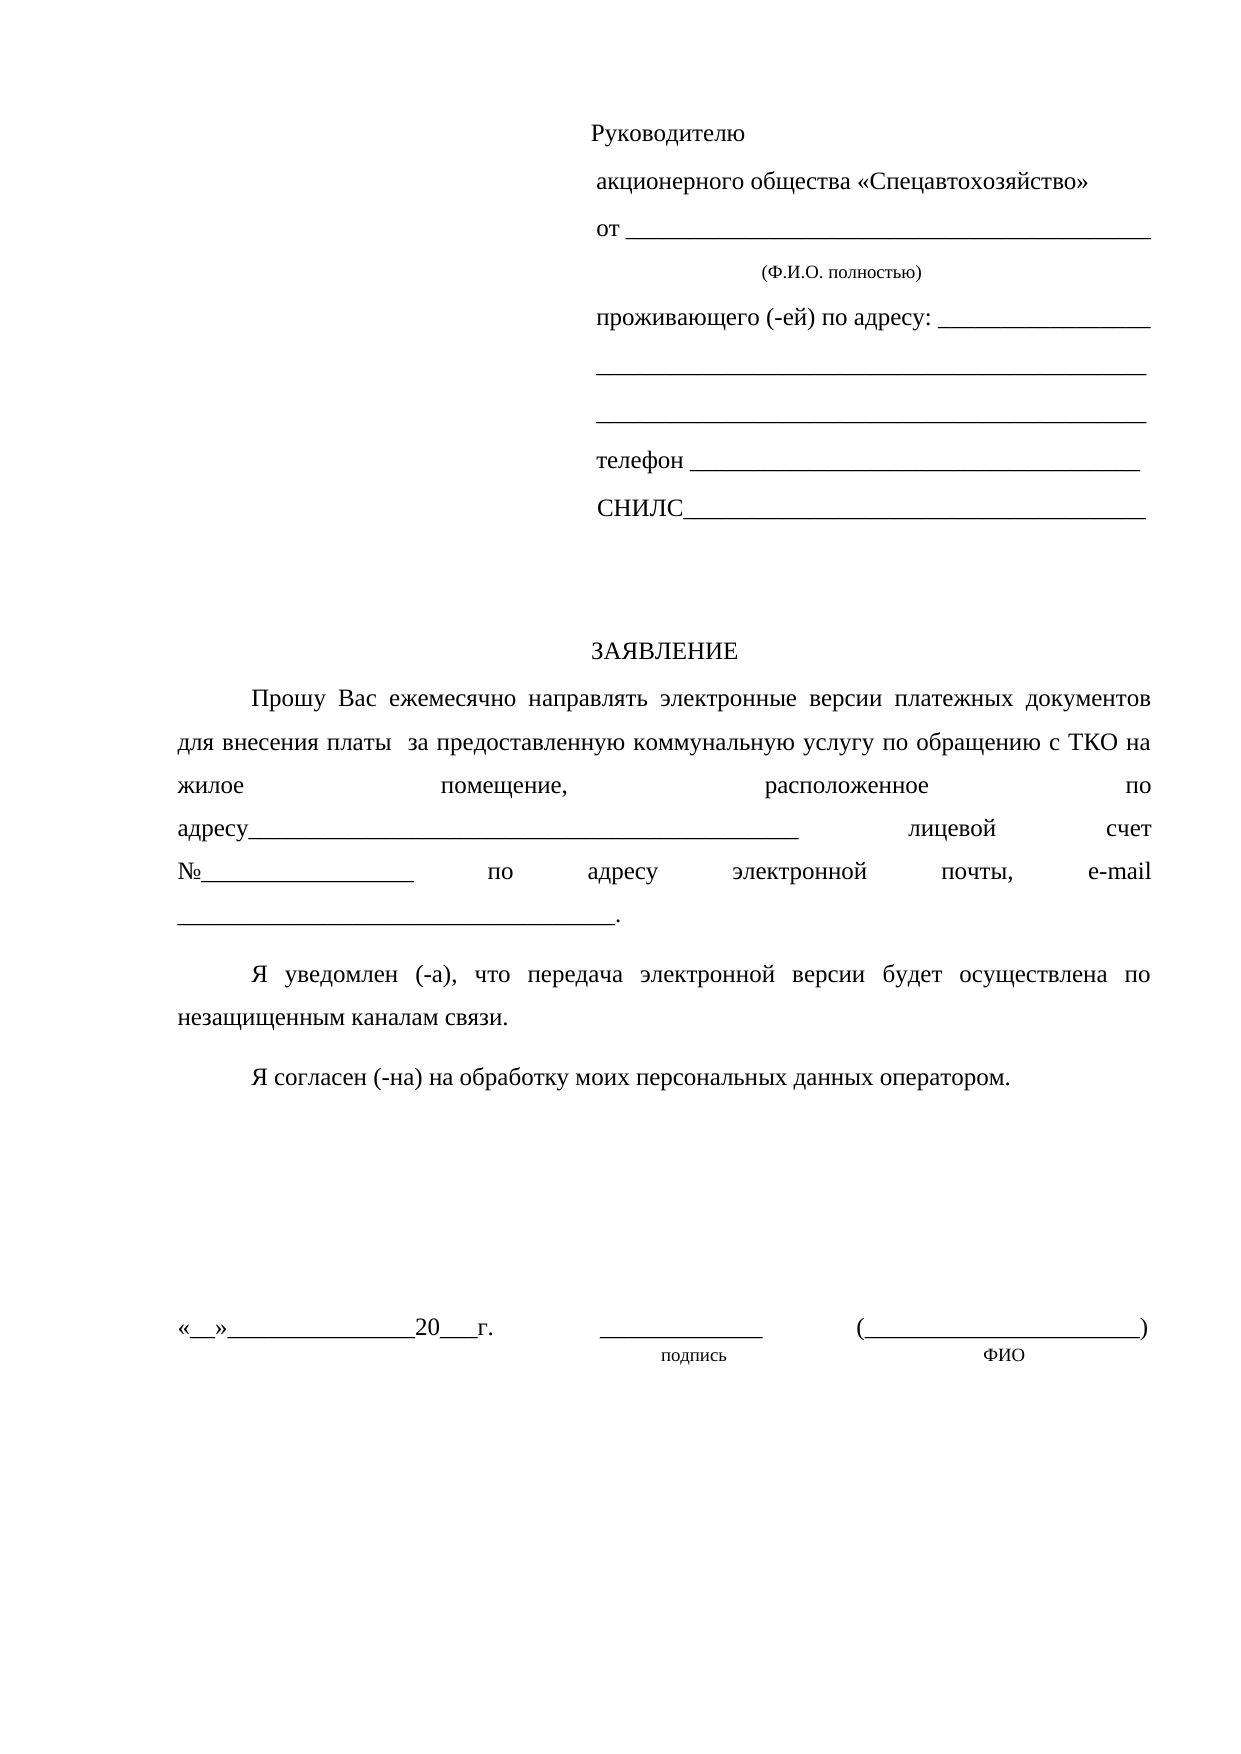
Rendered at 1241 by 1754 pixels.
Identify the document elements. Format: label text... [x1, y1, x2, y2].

text проживающего (-ей) по адресу: _________________ [177, 302, 1152, 331]
text Руководителю [177, 118, 1152, 147]
text Я согласен (-на) на обработку моих персональных данных оператором. [177, 1062, 1152, 1091]
text Прошу Вас ежемесячно направлять электронные версии платежных документов для внесения платы за предоставленную коммунальную услугу по обращению с ТКО на жилое помещение, расположенное по адресу____________________________________________ лицевой счет №_________________ по адресу электронной почты, e-mail ___________________________________. [177, 683, 1152, 928]
text «__»_______________20___г. _____________ (______________________) [177, 1312, 1152, 1341]
text (Ф.И.О. полностью) [177, 261, 1152, 283]
text ЗАЯВЛЕНИЕ [177, 636, 1152, 664]
text ____________________________________________ [177, 349, 1152, 378]
text СНИЛС_____________________________________ [177, 493, 1152, 521]
text акционерного общества «Спецавтохозяйство» [177, 166, 1152, 194]
text ____________________________________________ [177, 397, 1152, 426]
text подпись ФИО [177, 1343, 1152, 1365]
text телефон ____________________________________ [177, 445, 1152, 474]
text Я уведомлен (-а), что передача электронной версии будет осуществлена по незащищенным каналам связи. [177, 959, 1152, 1031]
text от __________________________________________ [177, 213, 1152, 242]
